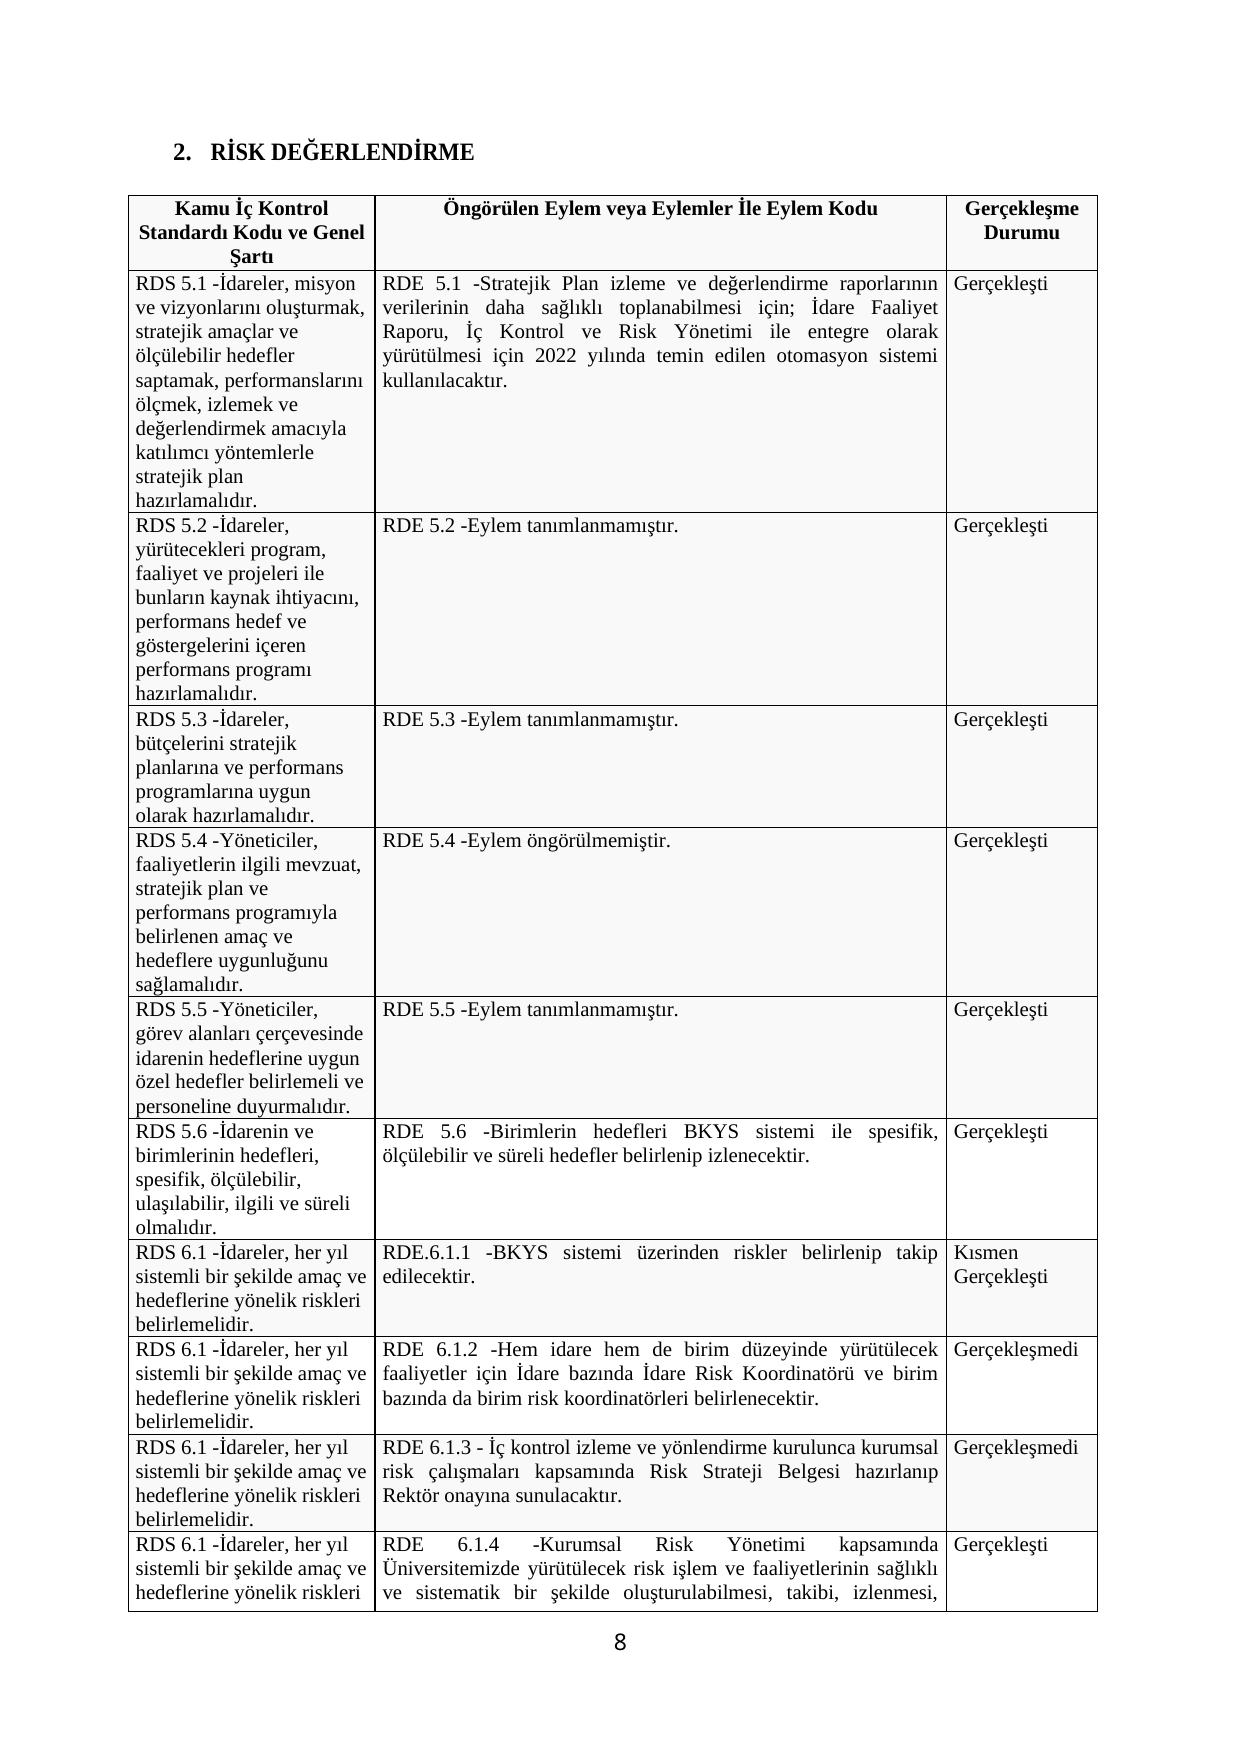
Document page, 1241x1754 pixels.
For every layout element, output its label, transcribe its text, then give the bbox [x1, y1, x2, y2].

table_cell Gerçekleşti [947, 271, 1097, 512]
table_cell Gerçekleşmedi [947, 1337, 1097, 1433]
table_cell Gerçekleşmedi [947, 1435, 1097, 1531]
list RİSK DEĞERLENDİRME [173, 137, 1105, 166]
table_cell RDS 5.4 -Yöneticiler, faaliyetlerin ilgili mevzuat, stratejik plan ve performans programıyla belirlenen amaç ve hedeflere uygunluğunu sağlamalıdır. [129, 828, 374, 996]
table_cell RDS 5.1 -İdareler, misyon ve vizyonlarını oluşturmak, stratejik amaçlar ve ölçülebilir hedefler saptamak, performanslarını ölçmek, izlemek ve değerlendirmek amacıyla katılımcı yöntemlerle stratejik plan hazırlamalıdır. [129, 271, 374, 512]
table_cell RDS 6.1 -İdareler, her yıl sistemli bir şekilde amaç ve hedeflerine yönelik riskleri belirlemelidir. [129, 1435, 374, 1531]
table_cell RDE 5.6 -Birimlerin hedefleri BKYS sistemi ile spesifik, ölçülebilir ve süreli hedefler belirlenip izlenecektir. [376, 1119, 946, 1239]
table_cell RDE 5.1 -Stratejik Plan izleme ve değerlendirme raporlarının verilerinin daha sağlıklı toplanabilmesi için; İdare Faaliyet Raporu, İç Kontrol ve Risk Yönetimi ile entegre olarak yürütülmesi için 2022 yılında temin edilen otomasyon sistemi kullanılacaktır. [376, 271, 946, 512]
table_cell Gerçekleşti [947, 997, 1097, 1118]
table_header Gerçekleşme Durumu [947, 196, 1097, 270]
table_cell RDE.6.1.1 -BKYS sistemi üzerinden riskler belirlenip takip edilecektir. [376, 1240, 946, 1336]
table_cell RDS 5.2 -İdareler, yürütecekleri program, faaliyet ve projeleri ile bunların kaynak ihtiyacını, performans hedef ve göstergelerini içeren performans programı hazırlamalıdır. [129, 513, 374, 705]
table_cell Gerçekleşti [947, 1532, 1097, 1611]
table_cell Gerçekleşti [947, 1119, 1097, 1239]
table_cell RDE 6.1.3 - İç kontrol izleme ve yönlendirme kurulunca kurumsal risk çalışmaları kapsamında Risk Strateji Belgesi hazırlanıp Rektör onayına sunulacaktır. [376, 1435, 946, 1531]
table_header Kamu İç Kontrol Standardı Kodu ve Genel Şartı [129, 196, 374, 270]
table_cell RDE 5.3 -Eylem tanımlanmamıştır. [376, 706, 946, 827]
table_cell Gerçekleşti [947, 706, 1097, 827]
table_cell RDE 5.5 -Eylem tanımlanmamıştır. [376, 997, 946, 1118]
table_cell RDS 5.3 -İdareler, bütçelerini stratejik planlarına ve performans programlarına uygun olarak hazırlamalıdır. [129, 706, 374, 827]
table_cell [129, 1532, 374, 1611]
table_cell RDE 5.2 -Eylem tanımlanmamıştır. [376, 513, 946, 705]
table_cell Gerçekleşti [947, 828, 1097, 996]
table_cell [376, 1532, 946, 1611]
table_header Öngörülen Eylem veya Eylemler İle Eylem Kodu [376, 196, 946, 270]
table_cell RDS 6.1 -İdareler, her yıl sistemli bir şekilde amaç ve hedeflerine yönelik riskleri belirlemelidir. [129, 1337, 374, 1433]
table_cell Kısmen Gerçekleşti [947, 1240, 1097, 1336]
table_cell RDE 6.1.2 -Hem idare hem de birim düzeyinde yürütülecek faaliyetler için İdare bazında İdare Risk Koordinatörü ve birim bazında da birim risk koordinatörleri belirlenecektir. [376, 1337, 946, 1433]
table_cell RDS 6.1 -İdareler, her yıl sistemli bir şekilde amaç ve hedeflerine yönelik riskleri belirlemelidir. [129, 1240, 374, 1336]
table_cell RDS 5.6 -İdarenin ve birimlerinin hedefleri, spesifik, ölçülebilir, ulaşılabilir, ilgili ve süreli olmalıdır. [129, 1119, 374, 1239]
table_cell Gerçekleşti [947, 513, 1097, 705]
table_cell RDS 5.5 -Yöneticiler, görev alanları çerçevesinde idarenin hedeflerine uygun özel hedefler belirlemeli ve personeline duyurmalıdır. [129, 997, 374, 1118]
table_cell RDE 5.4 -Eylem öngörülmemiştir. [376, 828, 946, 996]
